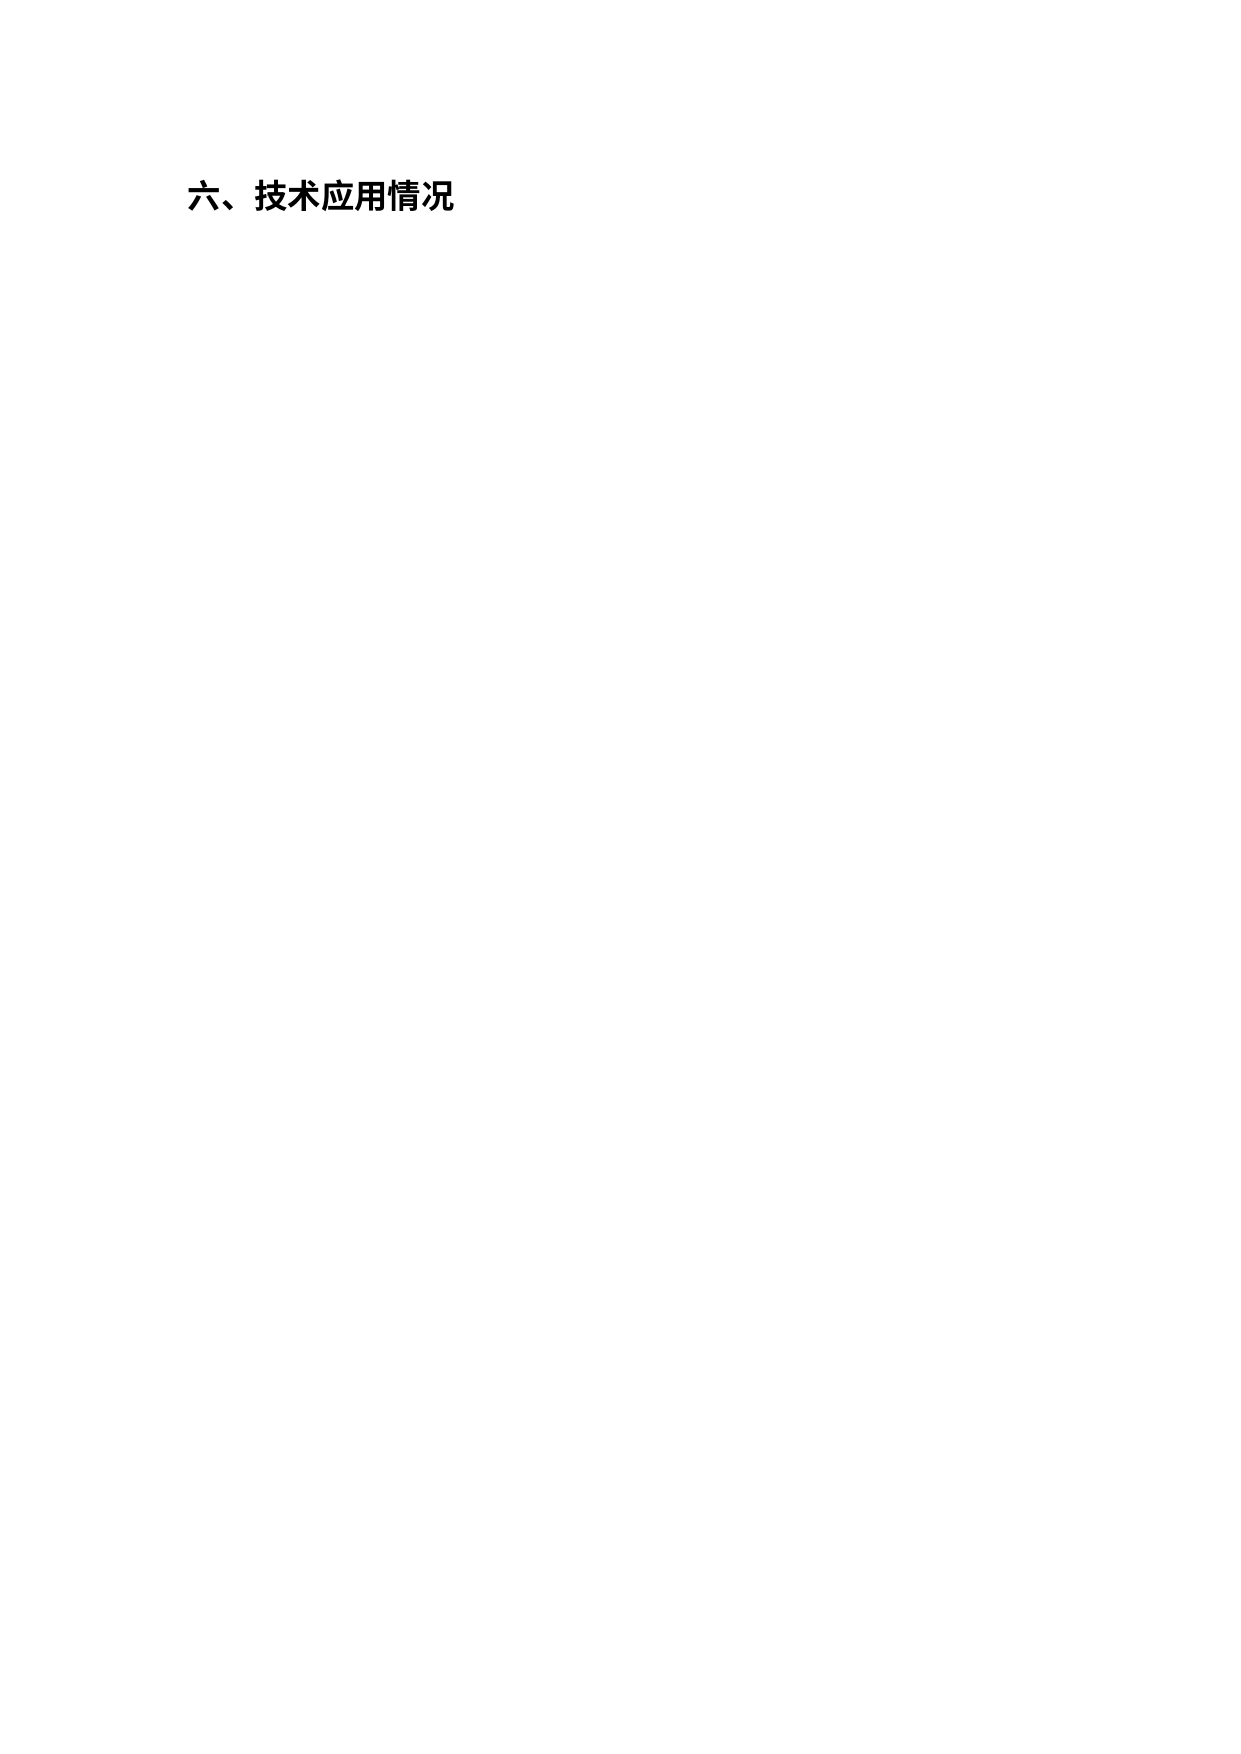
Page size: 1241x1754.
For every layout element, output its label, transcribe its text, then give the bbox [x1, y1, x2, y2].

text 六、技术应用情况 [187, 162, 1053, 227]
